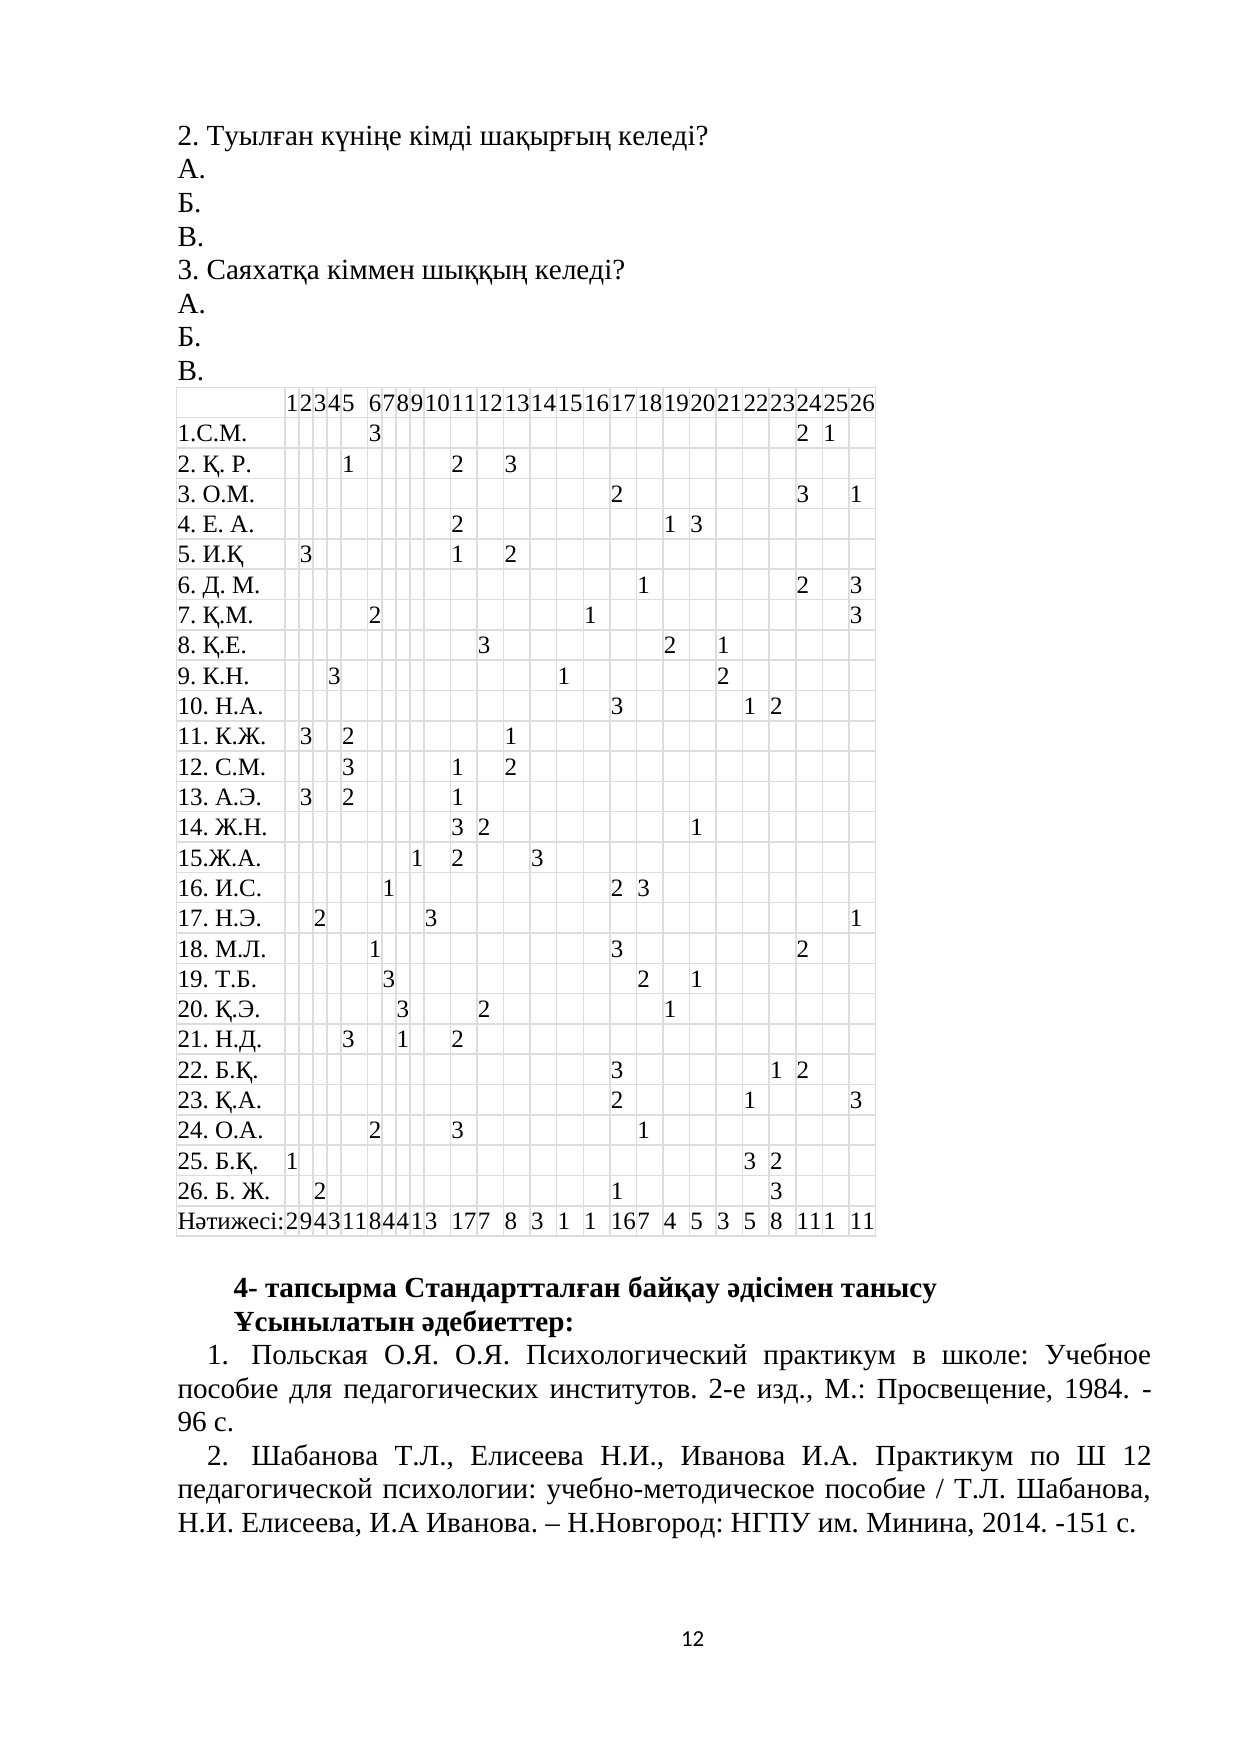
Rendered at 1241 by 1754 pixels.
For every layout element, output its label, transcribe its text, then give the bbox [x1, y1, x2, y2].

table_cell [397, 691, 409, 720]
table_cell [611, 782, 636, 811]
table_cell 1 [557, 1207, 583, 1235]
table_cell 3 [368, 418, 381, 447]
table_cell [383, 479, 395, 508]
table_cell [637, 691, 662, 720]
table_cell [823, 631, 848, 659]
table_cell [328, 1116, 340, 1144]
table_cell [286, 570, 298, 599]
table_cell [451, 600, 476, 629]
table_cell [478, 600, 503, 629]
table_cell [717, 418, 742, 447]
table_cell [286, 964, 298, 993]
table_cell [717, 1146, 742, 1174]
text Ұсынылатын әдебиеттер: [177, 1304, 1152, 1337]
table_cell [690, 661, 715, 689]
table_cell [690, 1055, 715, 1084]
table_cell [557, 1146, 583, 1174]
table_cell [425, 540, 450, 568]
table_cell [637, 843, 662, 871]
table_cell [300, 600, 312, 629]
table_cell [397, 964, 409, 993]
table_cell [797, 722, 822, 750]
table_header 11 [451, 388, 476, 417]
table_cell 1 [637, 1116, 662, 1144]
table_cell [368, 631, 381, 659]
table_cell [397, 418, 409, 447]
text 2. Туылған күніңе кімді шақырғың келеді? [177, 118, 1152, 152]
table_cell [717, 691, 742, 720]
table_cell Нәтижесі: [177, 1207, 284, 1235]
table_cell [300, 691, 312, 720]
table_cell [451, 1176, 476, 1205]
table_cell [411, 1176, 423, 1205]
table_cell [531, 722, 556, 750]
table_cell 2 [797, 418, 822, 447]
table_cell [411, 631, 423, 659]
table_cell [717, 1025, 742, 1053]
table_cell [584, 722, 609, 750]
table_cell [743, 1055, 768, 1084]
table_cell 3 [850, 570, 875, 599]
table_cell [397, 752, 409, 781]
table_cell [504, 1176, 529, 1205]
table_cell 1 [664, 509, 689, 538]
table_cell [531, 600, 556, 629]
table_cell [411, 873, 423, 902]
table_cell [425, 812, 450, 841]
table_cell [286, 1085, 298, 1114]
table_cell [342, 570, 367, 599]
table_cell [383, 1176, 395, 1205]
table_cell [328, 449, 340, 477]
table_cell [368, 964, 381, 993]
table_cell [770, 661, 795, 689]
table_cell [797, 509, 822, 538]
table_cell [743, 934, 768, 962]
table_cell [664, 752, 689, 781]
table_cell [611, 1146, 636, 1174]
table_cell [425, 509, 450, 538]
table_cell [397, 600, 409, 629]
table_cell 20. Қ.Э. [177, 994, 284, 1023]
table_cell [531, 994, 556, 1023]
table_cell 14. Ж.Н. [177, 812, 284, 841]
table_cell [664, 540, 689, 568]
table_cell [328, 934, 340, 962]
table_cell [342, 843, 367, 871]
table_cell [425, 1146, 450, 1174]
table_cell [328, 509, 340, 538]
table_cell [342, 964, 367, 993]
table_cell [823, 843, 848, 871]
table_cell [504, 1055, 529, 1084]
table_cell [584, 934, 609, 962]
table_cell [584, 994, 609, 1023]
table_cell [717, 540, 742, 568]
table_cell [451, 964, 476, 993]
table_cell 2 [504, 540, 529, 568]
table_cell 3 [531, 1207, 556, 1235]
table_cell [690, 782, 715, 811]
table_cell 26. Б. Ж. [177, 1176, 284, 1205]
table_cell [531, 449, 556, 477]
table_cell [531, 1116, 556, 1144]
table_cell 1 [823, 418, 848, 447]
table_cell [368, 509, 381, 538]
table_cell [383, 1116, 395, 1144]
table_cell [797, 1025, 822, 1053]
table_cell [637, 631, 662, 659]
table_cell [690, 1176, 715, 1205]
table_cell [314, 509, 326, 538]
table_cell [717, 449, 742, 477]
table_cell [300, 449, 312, 477]
table_cell [611, 752, 636, 781]
table_cell [690, 631, 715, 659]
table_cell [425, 994, 450, 1023]
table_cell [770, 782, 795, 811]
table_cell 11 [797, 1207, 822, 1235]
table_cell 2 [797, 570, 822, 599]
table_cell [478, 1025, 503, 1053]
table_cell [557, 600, 583, 629]
table_cell [478, 479, 503, 508]
table_cell [314, 964, 326, 993]
table_cell [314, 1116, 326, 1144]
table_cell 2 [664, 631, 689, 659]
table_cell [478, 449, 503, 477]
table_cell [451, 873, 476, 902]
table_cell [504, 631, 529, 659]
list Польская О.Я. О.Я. Психологический практикум в школе: Учебное пособие для педагогических институтов. 2-е изд., М.: Просвещение, 1984. - 96 с. [177, 1337, 1152, 1438]
table_cell [368, 1025, 381, 1053]
table_cell 3 [478, 631, 503, 659]
table_cell [328, 479, 340, 508]
table_cell [584, 691, 609, 720]
table_cell [531, 479, 556, 508]
table_cell 11 [850, 1207, 875, 1235]
table_cell [328, 1176, 340, 1205]
table_cell [531, 661, 556, 689]
table_cell [557, 1176, 583, 1205]
table_cell [300, 1025, 312, 1053]
table_cell [690, 1146, 715, 1174]
table_cell [557, 418, 583, 447]
table_cell [823, 873, 848, 902]
table_cell 1 [850, 479, 875, 508]
table_cell [300, 1055, 312, 1084]
table_cell [531, 691, 556, 720]
table_cell 3 [342, 752, 367, 781]
table_cell 2 [637, 964, 662, 993]
table_cell [286, 1055, 298, 1084]
table_cell [584, 752, 609, 781]
table_cell 2 [504, 752, 529, 781]
table_cell [478, 1055, 503, 1084]
table_cell [770, 812, 795, 841]
table_cell [743, 449, 768, 477]
table_cell 2 [368, 1116, 381, 1144]
table_cell 22. Б.Қ. [177, 1055, 284, 1084]
table_cell [286, 631, 298, 659]
table_cell [664, 479, 689, 508]
table_cell [823, 994, 848, 1023]
table_cell [850, 843, 875, 871]
table_cell [850, 964, 875, 993]
table_cell 2 [611, 479, 636, 508]
table_cell [425, 1055, 450, 1084]
table_cell [611, 418, 636, 447]
table_cell [411, 964, 423, 993]
text Б. [177, 319, 1152, 353]
table_cell [743, 631, 768, 659]
table_cell [342, 1146, 367, 1174]
table_cell 1 [451, 752, 476, 781]
table_cell [717, 1055, 742, 1084]
table_cell [342, 540, 367, 568]
table_cell [797, 540, 822, 568]
table_cell [611, 964, 636, 993]
table_cell [383, 994, 395, 1023]
table_cell [770, 418, 795, 447]
table_cell [557, 509, 583, 538]
table_cell [770, 994, 795, 1023]
table_header 22 [743, 388, 768, 417]
table_cell [717, 1085, 742, 1114]
table_cell [451, 570, 476, 599]
table_cell [286, 782, 298, 811]
table_cell [342, 661, 367, 689]
table_cell [823, 722, 848, 750]
table_cell [328, 1025, 340, 1053]
table_cell [300, 1085, 312, 1114]
table_cell [342, 1116, 367, 1144]
table_cell [504, 934, 529, 962]
table_cell [411, 479, 423, 508]
table_cell [770, 509, 795, 538]
table_cell [611, 843, 636, 871]
table_cell [300, 1146, 312, 1174]
table_cell [411, 570, 423, 599]
table_cell [383, 843, 395, 871]
table_cell [584, 1055, 609, 1084]
table_cell [504, 691, 529, 720]
table_cell [664, 418, 689, 447]
table_cell [557, 479, 583, 508]
table_cell [411, 903, 423, 932]
table_cell [478, 1085, 503, 1114]
table_cell [342, 509, 367, 538]
table_cell [743, 782, 768, 811]
table_cell [584, 631, 609, 659]
table_cell [743, 1176, 768, 1205]
table_cell [286, 600, 298, 629]
table_cell [314, 661, 326, 689]
table_cell [637, 782, 662, 811]
table_cell [383, 691, 395, 720]
table_cell [328, 782, 340, 811]
table_cell 7 [478, 1207, 503, 1235]
table_cell [584, 1085, 609, 1114]
table_cell [557, 1055, 583, 1084]
table_cell [584, 843, 609, 871]
table_cell [342, 1176, 367, 1205]
table_cell [584, 661, 609, 689]
table_cell [584, 570, 609, 599]
table_cell [397, 812, 409, 841]
table_cell [368, 752, 381, 781]
table_cell [425, 418, 450, 447]
table_cell 3 [637, 873, 662, 902]
table_cell [664, 1116, 689, 1144]
table_cell [584, 479, 609, 508]
table_cell [797, 1146, 822, 1174]
table_cell [717, 509, 742, 538]
table_cell [690, 479, 715, 508]
table_cell [531, 1176, 556, 1205]
table_cell [478, 873, 503, 902]
table_cell [368, 903, 381, 932]
table_cell [368, 1176, 381, 1205]
table_cell [690, 934, 715, 962]
table_cell [328, 964, 340, 993]
table_cell [690, 722, 715, 750]
table_cell [314, 1025, 326, 1053]
text Б. [177, 185, 1152, 219]
table_cell [478, 903, 503, 932]
table_cell [478, 1176, 503, 1205]
table_cell [478, 661, 503, 689]
table_cell 13. А.Э. [177, 782, 284, 811]
table_cell [342, 934, 367, 962]
table_cell [504, 509, 529, 538]
table_cell [823, 1176, 848, 1205]
table_cell [557, 722, 583, 750]
table_cell [531, 812, 556, 841]
table_cell [383, 570, 395, 599]
table_cell [743, 540, 768, 568]
table_cell [411, 418, 423, 447]
table_cell [611, 1025, 636, 1053]
table_cell [286, 418, 298, 447]
table_cell [411, 1146, 423, 1174]
table_cell [743, 509, 768, 538]
table_cell [451, 631, 476, 659]
table_cell 2 [478, 994, 503, 1023]
table_cell [850, 994, 875, 1023]
table_cell [314, 843, 326, 871]
table_cell 5 [743, 1207, 768, 1235]
table_cell 1 [770, 1055, 795, 1084]
table_cell [397, 873, 409, 902]
table_cell [770, 752, 795, 781]
table_cell [397, 1116, 409, 1144]
table_cell [770, 631, 795, 659]
table_cell [342, 600, 367, 629]
table_cell [368, 1085, 381, 1114]
table_cell [743, 843, 768, 871]
table_cell [478, 509, 503, 538]
table_cell [478, 418, 503, 447]
table_cell [584, 873, 609, 902]
text В. [177, 219, 1152, 252]
table_cell [743, 873, 768, 902]
table_cell [850, 691, 875, 720]
table_cell [383, 449, 395, 477]
table_cell [690, 873, 715, 902]
table_cell [664, 1025, 689, 1053]
table_cell [637, 449, 662, 477]
table_cell [368, 1055, 381, 1084]
table_cell [664, 661, 689, 689]
table_cell 2 [451, 1025, 476, 1053]
table_cell [611, 600, 636, 629]
table_cell [797, 691, 822, 720]
table_cell [690, 600, 715, 629]
table_cell [368, 540, 381, 568]
table_cell [314, 752, 326, 781]
table_cell [411, 691, 423, 720]
table_cell [797, 994, 822, 1023]
table_cell [314, 449, 326, 477]
table_cell [314, 934, 326, 962]
table_cell [717, 1176, 742, 1205]
table_cell [478, 964, 503, 993]
table_cell 3. О.М. [177, 479, 284, 508]
table_cell [397, 934, 409, 962]
table_header 24 [797, 388, 822, 417]
table_cell [770, 540, 795, 568]
table_cell [411, 782, 423, 811]
table_cell [531, 873, 556, 902]
table_cell [850, 1146, 875, 1174]
table_cell [425, 691, 450, 720]
table_cell [411, 1085, 423, 1114]
table_cell [797, 873, 822, 902]
table_cell [823, 1116, 848, 1144]
table_cell [797, 449, 822, 477]
table_cell [328, 631, 340, 659]
table_cell 2 [451, 449, 476, 477]
table_cell [584, 540, 609, 568]
table_cell [584, 418, 609, 447]
table_cell [411, 934, 423, 962]
table_cell [300, 964, 312, 993]
table_cell [637, 1146, 662, 1174]
table_cell [342, 479, 367, 508]
table_cell 2 [770, 691, 795, 720]
table_cell [368, 449, 381, 477]
table_cell [584, 509, 609, 538]
table_cell [328, 600, 340, 629]
table_cell [451, 1146, 476, 1174]
table_cell [300, 994, 312, 1023]
table_cell [383, 1055, 395, 1084]
table_cell [797, 1085, 822, 1114]
table_cell [314, 600, 326, 629]
table_cell [797, 1176, 822, 1205]
table_cell [743, 994, 768, 1023]
table_cell [504, 782, 529, 811]
table_cell 3 [690, 509, 715, 538]
table_cell [504, 843, 529, 871]
table_cell [717, 479, 742, 508]
table_cell [611, 509, 636, 538]
table_header 10 [425, 388, 450, 417]
table_cell 1 [557, 661, 583, 689]
table_cell [850, 661, 875, 689]
table_cell [797, 752, 822, 781]
table_cell [611, 570, 636, 599]
table_cell [664, 934, 689, 962]
table_cell 2 [797, 934, 822, 962]
table_cell 2 [368, 600, 381, 629]
table_cell [451, 418, 476, 447]
table_cell [557, 1025, 583, 1053]
table_cell [286, 994, 298, 1023]
table_cell [664, 722, 689, 750]
table_cell 2 [451, 843, 476, 871]
table_cell [314, 540, 326, 568]
table_cell [823, 1085, 848, 1114]
table_cell [300, 903, 312, 932]
table_cell [451, 934, 476, 962]
table_cell [557, 964, 583, 993]
table_header 25 [823, 388, 848, 417]
table_cell 19. Т.Б. [177, 964, 284, 993]
table_cell [690, 691, 715, 720]
table_cell [300, 631, 312, 659]
table_cell [557, 691, 583, 720]
table_cell [850, 1116, 875, 1144]
table_cell [425, 964, 450, 993]
table_cell [328, 903, 340, 932]
table_cell [557, 449, 583, 477]
table_cell [286, 661, 298, 689]
table_cell [797, 631, 822, 659]
table_cell [383, 418, 395, 447]
table_cell 3 [425, 1207, 450, 1235]
table_cell [425, 934, 450, 962]
table_cell [342, 1085, 367, 1114]
table_cell [717, 600, 742, 629]
table_cell [770, 1085, 795, 1114]
table_header 16 [584, 388, 609, 417]
table_cell [368, 661, 381, 689]
table_cell 1 [504, 722, 529, 750]
table_cell [637, 994, 662, 1023]
table_cell 3 [611, 934, 636, 962]
table_cell [797, 782, 822, 811]
table_cell [743, 812, 768, 841]
table_cell [300, 509, 312, 538]
table_cell 1 [342, 449, 367, 477]
table_cell [383, 903, 395, 932]
table_cell [770, 964, 795, 993]
table_cell [690, 843, 715, 871]
table_cell [531, 1025, 556, 1053]
table_cell [823, 1055, 848, 1084]
table_cell [850, 509, 875, 538]
table_cell [531, 631, 556, 659]
table_cell [531, 782, 556, 811]
table_cell [504, 964, 529, 993]
table_cell [743, 903, 768, 932]
table_cell [823, 934, 848, 962]
table_cell [823, 812, 848, 841]
table_cell [314, 570, 326, 599]
table_cell [342, 691, 367, 720]
table_cell [664, 570, 689, 599]
table_cell [300, 752, 312, 781]
table_cell 17. Н.Э. [177, 903, 284, 932]
table_cell [328, 752, 340, 781]
table_cell [823, 509, 848, 538]
table_cell 21. Н.Д. [177, 1025, 284, 1053]
table_cell [342, 418, 367, 447]
table_cell [770, 873, 795, 902]
table_cell [531, 964, 556, 993]
table_cell [300, 873, 312, 902]
table_cell [300, 570, 312, 599]
table_cell [770, 449, 795, 477]
table_cell [504, 1116, 529, 1144]
table_cell [664, 812, 689, 841]
table_cell [451, 479, 476, 508]
table_cell [770, 600, 795, 629]
table_cell [286, 752, 298, 781]
table_cell [557, 843, 583, 871]
table_cell [504, 570, 529, 599]
table_cell [342, 994, 367, 1023]
table_cell [451, 661, 476, 689]
table_cell [531, 1085, 556, 1114]
table_cell [664, 1176, 689, 1205]
table_cell 11. К.Ж. [177, 722, 284, 750]
table_cell 18. М.Л. [177, 934, 284, 962]
table_cell [770, 570, 795, 599]
table_cell 3 [451, 812, 476, 841]
table_cell [328, 873, 340, 902]
table_cell 3 [611, 1055, 636, 1084]
table_cell 16. И.С. [177, 873, 284, 902]
table_header 12 [478, 388, 503, 417]
table_cell [850, 1055, 875, 1084]
table_cell [823, 600, 848, 629]
table_cell [531, 509, 556, 538]
table_cell [823, 752, 848, 781]
table_cell [383, 1085, 395, 1114]
table_cell [690, 994, 715, 1023]
table_cell 3 [611, 691, 636, 720]
table_header 19 [664, 388, 689, 417]
table_cell [664, 1055, 689, 1084]
table_cell [611, 722, 636, 750]
table_cell 1 [743, 1085, 768, 1114]
table_cell [717, 722, 742, 750]
table_cell [286, 873, 298, 902]
table_cell [368, 812, 381, 841]
table_cell [557, 812, 583, 841]
table_cell [286, 691, 298, 720]
table_cell [451, 994, 476, 1023]
table_cell [850, 1025, 875, 1053]
table_cell [584, 1116, 609, 1144]
table_cell [314, 722, 326, 750]
table_cell [531, 903, 556, 932]
table_cell [425, 1176, 450, 1205]
table_cell 2 [342, 782, 367, 811]
table_cell [690, 903, 715, 932]
table_cell [425, 843, 450, 871]
table_cell [411, 449, 423, 477]
table_cell [850, 812, 875, 841]
table_cell [717, 903, 742, 932]
table_cell [637, 509, 662, 538]
table_cell [504, 1085, 529, 1114]
table_cell [286, 843, 298, 871]
table_cell [397, 479, 409, 508]
table_cell [425, 479, 450, 508]
table_cell 2 [451, 509, 476, 538]
table_cell 1 [664, 994, 689, 1023]
table_cell 1.С.М. [177, 418, 284, 447]
table_cell [368, 479, 381, 508]
table_cell [664, 1085, 689, 1114]
table_cell [664, 600, 689, 629]
table_cell [611, 812, 636, 841]
table_cell [368, 570, 381, 599]
table_cell [637, 418, 662, 447]
table_cell 8 [770, 1207, 795, 1235]
table_cell [504, 1146, 529, 1174]
table_cell 17 [451, 1207, 476, 1235]
table_cell [300, 1176, 312, 1205]
table_cell [451, 1055, 476, 1084]
table_cell [411, 722, 423, 750]
table_cell [411, 1116, 423, 1144]
table_cell [451, 691, 476, 720]
table_cell [850, 1176, 875, 1205]
table_cell [850, 540, 875, 568]
table_cell [743, 570, 768, 599]
table_cell [411, 812, 423, 841]
table_cell [557, 782, 583, 811]
table_cell [823, 1146, 848, 1174]
table_cell [823, 570, 848, 599]
table_cell 2. Қ. Р. [177, 449, 284, 477]
table_header 5 [342, 388, 367, 417]
table_cell [478, 752, 503, 781]
table_cell 3 [797, 479, 822, 508]
table_header 17 [611, 388, 636, 417]
table_cell [823, 540, 848, 568]
table_cell [286, 812, 298, 841]
table_cell [823, 449, 848, 477]
table_cell [368, 843, 381, 871]
table_cell 1 [451, 540, 476, 568]
table_cell [300, 479, 312, 508]
table_cell [743, 661, 768, 689]
table_cell [397, 903, 409, 932]
table_cell [383, 661, 395, 689]
table_cell [823, 964, 848, 993]
table_cell [531, 1055, 556, 1084]
table_header 23 [770, 388, 795, 417]
table_cell [286, 509, 298, 538]
table_cell [368, 873, 381, 902]
table_cell [383, 509, 395, 538]
table_cell 3 [425, 903, 450, 932]
table_cell [504, 903, 529, 932]
table_cell [690, 752, 715, 781]
table_cell [411, 600, 423, 629]
table_cell [557, 1085, 583, 1114]
table_cell [451, 903, 476, 932]
table_cell 1 [611, 1176, 636, 1205]
table_cell [743, 479, 768, 508]
table_cell [611, 449, 636, 477]
text 4- тапсырма Стандартталған байқау әдісімен танысу [177, 1270, 1152, 1304]
table_cell 3 [743, 1146, 768, 1174]
table_cell [664, 843, 689, 871]
table_cell [850, 782, 875, 811]
table_cell [611, 631, 636, 659]
table_cell [342, 1055, 367, 1084]
table_cell [584, 964, 609, 993]
table_cell [850, 418, 875, 447]
table_cell [425, 873, 450, 902]
table_cell 23. Қ.А. [177, 1085, 284, 1114]
table_cell [314, 631, 326, 659]
table_cell [770, 1116, 795, 1144]
table_cell [328, 722, 340, 750]
table_cell [823, 479, 848, 508]
table_cell [664, 903, 689, 932]
table_cell 2 [611, 873, 636, 902]
table_cell [425, 752, 450, 781]
table_cell [823, 691, 848, 720]
table_header 21 [717, 388, 742, 417]
table_cell [584, 782, 609, 811]
table_cell [690, 540, 715, 568]
table_cell 2 [770, 1146, 795, 1174]
table_cell [383, 722, 395, 750]
table_cell 1 [368, 934, 381, 962]
table_cell [664, 873, 689, 902]
table_cell [397, 661, 409, 689]
table_cell [850, 752, 875, 781]
table_cell [368, 994, 381, 1023]
table_cell [411, 1025, 423, 1053]
table_cell [425, 631, 450, 659]
table_cell [850, 934, 875, 962]
table_cell [504, 873, 529, 902]
table_cell 3 [717, 1207, 742, 1235]
table_cell [770, 479, 795, 508]
table_cell [383, 812, 395, 841]
table_cell [397, 1055, 409, 1084]
table_cell [531, 752, 556, 781]
table_cell [770, 903, 795, 932]
table_cell 3 [850, 1085, 875, 1114]
table_cell [637, 600, 662, 629]
table_cell [717, 570, 742, 599]
table_header 6 [368, 388, 381, 417]
table_cell [717, 1116, 742, 1144]
table_cell [504, 418, 529, 447]
table_cell [328, 1146, 340, 1174]
table_cell [531, 570, 556, 599]
table_cell [342, 873, 367, 902]
table_cell [425, 1085, 450, 1114]
table_cell [300, 843, 312, 871]
table_cell [342, 812, 367, 841]
table_cell [411, 994, 423, 1023]
table_cell 3 [850, 600, 875, 629]
table_cell [584, 1176, 609, 1205]
table_cell [504, 812, 529, 841]
table_cell [637, 1085, 662, 1114]
table_cell [690, 449, 715, 477]
table_cell 12. С.М. [177, 752, 284, 781]
table_cell [397, 722, 409, 750]
table_cell [411, 1055, 423, 1084]
table_cell 1 [637, 570, 662, 599]
table_cell [383, 540, 395, 568]
table_cell [411, 661, 423, 689]
table_cell [478, 691, 503, 720]
table_cell [531, 540, 556, 568]
table_cell [823, 1025, 848, 1053]
table_cell [717, 782, 742, 811]
table_header 13 [504, 388, 529, 417]
table_cell [690, 418, 715, 447]
table_cell 2 [478, 812, 503, 841]
table_cell [664, 964, 689, 993]
table_cell [368, 691, 381, 720]
table_cell [611, 1116, 636, 1144]
table_cell [286, 540, 298, 568]
table_cell [478, 1116, 503, 1144]
table_cell [451, 722, 476, 750]
table_cell [368, 1146, 381, 1174]
table_cell [717, 873, 742, 902]
table_cell [743, 600, 768, 629]
table_cell [397, 631, 409, 659]
table_cell [611, 994, 636, 1023]
table_cell 1 [850, 903, 875, 932]
table_cell [383, 782, 395, 811]
table_cell 7. Қ.М. [177, 600, 284, 629]
table_cell [383, 934, 395, 962]
text В. [177, 353, 1152, 386]
table_cell [850, 722, 875, 750]
table_cell [637, 903, 662, 932]
table_cell [314, 1085, 326, 1114]
table_cell [314, 782, 326, 811]
table_cell [531, 418, 556, 447]
table_cell [637, 812, 662, 841]
table_cell [300, 661, 312, 689]
table_cell 5 [690, 1207, 715, 1235]
table_cell [797, 964, 822, 993]
table_cell [637, 934, 662, 962]
table_cell [314, 873, 326, 902]
table_cell [504, 600, 529, 629]
table_cell [286, 1116, 298, 1144]
table_cell [690, 1116, 715, 1144]
table_cell [557, 752, 583, 781]
table_cell [328, 570, 340, 599]
table_cell 11 [342, 1207, 367, 1235]
table_cell [397, 449, 409, 477]
table_cell [478, 570, 503, 599]
table_cell 2 [342, 722, 367, 750]
table_cell [478, 1146, 503, 1174]
table_cell [425, 722, 450, 750]
table_cell [504, 661, 529, 689]
table_cell 25. Б.Қ. [177, 1146, 284, 1174]
table_cell [557, 994, 583, 1023]
table_cell [425, 1116, 450, 1144]
table_cell [690, 1025, 715, 1053]
table_cell [425, 1025, 450, 1053]
table_cell [425, 661, 450, 689]
table_header 15 [557, 388, 583, 417]
table_cell [717, 812, 742, 841]
table_cell [637, 479, 662, 508]
table_cell [328, 418, 340, 447]
table_cell [286, 722, 298, 750]
table_cell 1 [584, 1207, 609, 1235]
table_cell 3 [531, 843, 556, 871]
table_cell [717, 964, 742, 993]
table_cell [383, 752, 395, 781]
table_cell [314, 691, 326, 720]
table_cell [611, 903, 636, 932]
table_cell 1 [717, 631, 742, 659]
table_cell [797, 812, 822, 841]
table_cell [314, 1055, 326, 1084]
table_cell [383, 1025, 395, 1053]
table_header 20 [690, 388, 715, 417]
text А. [177, 286, 1152, 319]
table_cell [314, 994, 326, 1023]
table_cell [531, 934, 556, 962]
table_cell [557, 631, 583, 659]
table_cell [342, 631, 367, 659]
table_cell 4. Е. А. [177, 509, 284, 538]
table_cell 1 [690, 812, 715, 841]
table_cell 8. Қ.Е. [177, 631, 284, 659]
table_cell [300, 934, 312, 962]
table_cell [314, 812, 326, 841]
table_cell 5. И.Қ [177, 540, 284, 568]
table_cell [286, 1025, 298, 1053]
table_cell [637, 1025, 662, 1053]
table_cell 4 [664, 1207, 689, 1235]
table_cell [383, 1146, 395, 1174]
table_cell [531, 1146, 556, 1174]
table_cell 16 [611, 1207, 636, 1235]
table_cell [743, 418, 768, 447]
table_cell [557, 540, 583, 568]
table_cell [584, 1025, 609, 1053]
table_cell [584, 903, 609, 932]
table_cell [557, 903, 583, 932]
table_cell [743, 964, 768, 993]
table_cell [328, 540, 340, 568]
table_cell [286, 449, 298, 477]
table_cell [584, 1146, 609, 1174]
table_cell [328, 1055, 340, 1084]
table_cell [850, 873, 875, 902]
table_cell [850, 449, 875, 477]
table_cell [478, 934, 503, 962]
table_cell 3 [342, 1025, 367, 1053]
table_cell [286, 903, 298, 932]
table_cell [664, 691, 689, 720]
table_cell [690, 1085, 715, 1114]
list Шабанова Т.Л., Елисеева Н.И., Иванова И.А. Практикум по Ш 12 педагогической психологии: учебно-методическое пособие / Т.Л. Шабанова, Н.И. Елисеева, И.А Иванова. – Н.Новгород: НГПУ им. Минина, 2014. -151 с. [177, 1438, 1152, 1539]
table_cell [717, 934, 742, 962]
table_cell [397, 509, 409, 538]
table_cell [300, 1116, 312, 1144]
table_cell [478, 843, 503, 871]
table_cell 2 [797, 1055, 822, 1084]
table_cell 1 [451, 782, 476, 811]
table_cell 3 [451, 1116, 476, 1144]
table_cell [850, 631, 875, 659]
table_cell [797, 903, 822, 932]
table_cell [823, 903, 848, 932]
table_cell [504, 994, 529, 1023]
table_cell [823, 661, 848, 689]
table_cell [328, 994, 340, 1023]
table_cell [478, 540, 503, 568]
table_cell [664, 449, 689, 477]
table_cell [664, 1146, 689, 1174]
table_cell [637, 752, 662, 781]
table_cell [368, 722, 381, 750]
table_cell [797, 843, 822, 871]
table_cell [770, 722, 795, 750]
table_cell [397, 1146, 409, 1174]
table_cell [770, 1025, 795, 1053]
table_cell [286, 479, 298, 508]
table_header [177, 388, 284, 417]
table_cell [717, 843, 742, 871]
table_cell 24. О.А. [177, 1116, 284, 1144]
table_cell [797, 1116, 822, 1144]
table_cell [300, 812, 312, 841]
table_cell [383, 631, 395, 659]
table_cell [397, 843, 409, 871]
table_cell [770, 934, 795, 962]
table_cell [504, 479, 529, 508]
table_cell [584, 812, 609, 841]
table_cell [743, 1025, 768, 1053]
table_cell [397, 1085, 409, 1114]
table_cell 1 [690, 964, 715, 993]
table_cell [823, 782, 848, 811]
table_cell 3 [504, 449, 529, 477]
table_cell [717, 752, 742, 781]
table_cell [300, 418, 312, 447]
table_cell [717, 994, 742, 1023]
table_cell [397, 782, 409, 811]
table_cell [451, 1085, 476, 1114]
table_cell [557, 934, 583, 962]
table_cell [797, 661, 822, 689]
table_header 26 [850, 388, 875, 417]
table_cell [286, 1176, 298, 1205]
table_cell [504, 1025, 529, 1053]
table_cell [664, 782, 689, 811]
table_cell [328, 812, 340, 841]
table_cell [397, 1176, 409, 1205]
table_cell [478, 722, 503, 750]
table_cell 2 [611, 1085, 636, 1114]
table_cell 2 [717, 661, 742, 689]
table_cell 7 [637, 1207, 662, 1235]
table_cell [637, 661, 662, 689]
table_cell [478, 782, 503, 811]
table_cell [397, 570, 409, 599]
table_cell 9. К.Н. [177, 661, 284, 689]
table_cell [411, 509, 423, 538]
table_cell [411, 752, 423, 781]
text А. [177, 152, 1152, 185]
table_cell 6. Д. М. [177, 570, 284, 599]
table_cell [328, 843, 340, 871]
table_cell 8 [368, 1207, 381, 1235]
table_cell [557, 873, 583, 902]
table_cell 15.Ж.А. [177, 843, 284, 871]
table_cell [314, 479, 326, 508]
table_cell 8 [504, 1207, 529, 1235]
table_cell [328, 1085, 340, 1114]
text 3. Саяхатқа кіммен шыққың келеді? [177, 252, 1152, 286]
table_cell [611, 661, 636, 689]
table_cell [425, 782, 450, 811]
table_cell [770, 843, 795, 871]
table_header 18 [637, 388, 662, 417]
table_cell 1 [823, 1207, 848, 1235]
table_cell [342, 903, 367, 932]
table_header 14 [531, 388, 556, 417]
table_cell [743, 752, 768, 781]
table_cell 10. Н.А. [177, 691, 284, 720]
table_cell 1 [584, 600, 609, 629]
table_cell [411, 540, 423, 568]
table_cell [611, 540, 636, 568]
table_cell [314, 418, 326, 447]
table_cell [690, 570, 715, 599]
table_cell [743, 1116, 768, 1144]
table_cell [637, 1176, 662, 1205]
table_cell [425, 570, 450, 599]
table_cell [383, 600, 395, 629]
table_cell [557, 1116, 583, 1144]
table_cell [425, 449, 450, 477]
table_cell [637, 722, 662, 750]
table_cell [328, 691, 340, 720]
table_cell [637, 1055, 662, 1084]
table_cell [397, 540, 409, 568]
table_cell [286, 934, 298, 962]
table_cell [743, 722, 768, 750]
table_cell [368, 782, 381, 811]
table_cell [557, 570, 583, 599]
table_cell [425, 600, 450, 629]
table_cell [584, 449, 609, 477]
table_cell 1 [743, 691, 768, 720]
table_cell [637, 540, 662, 568]
table_cell [314, 1146, 326, 1174]
table_cell [797, 600, 822, 629]
table_cell 3 [770, 1176, 795, 1205]
